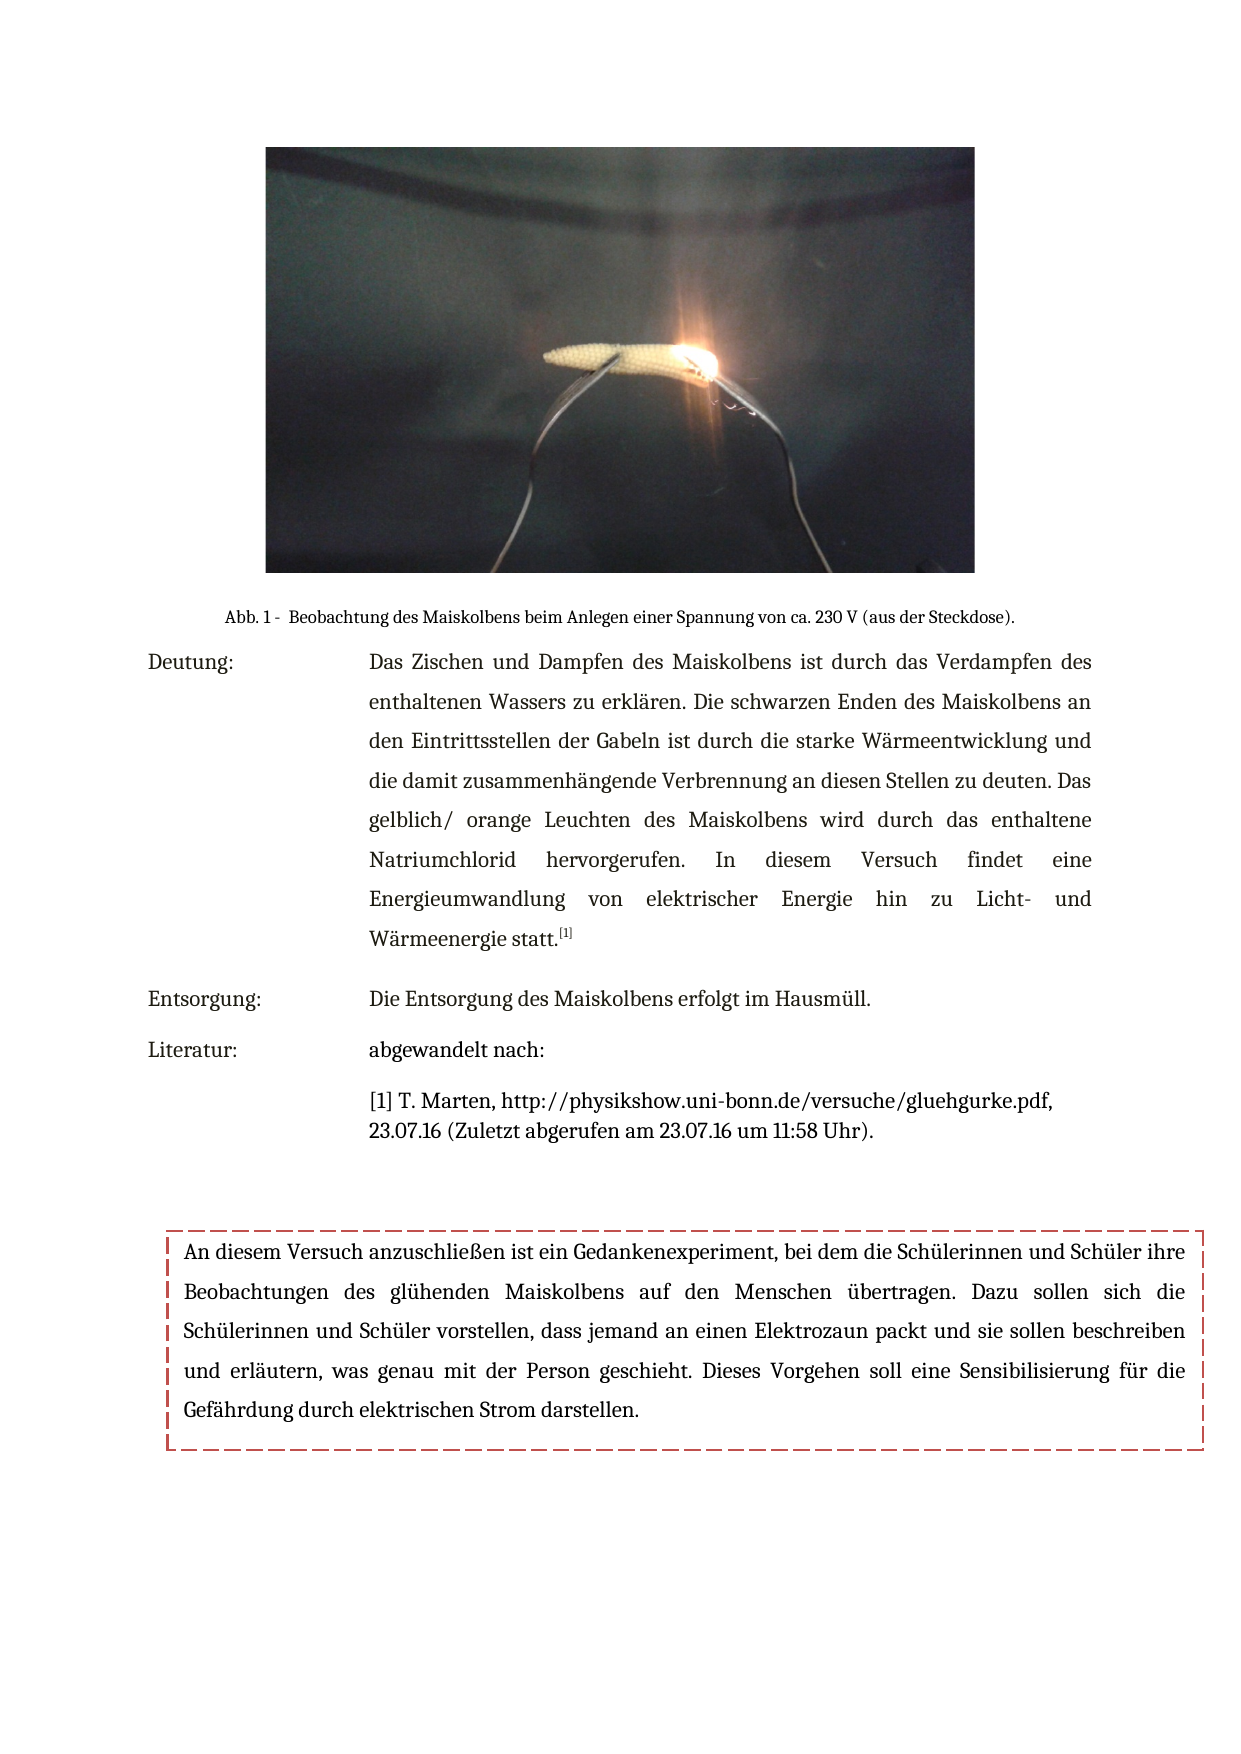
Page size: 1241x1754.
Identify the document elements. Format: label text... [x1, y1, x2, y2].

text Literatur: abgewandelt nach: [148, 1037, 1093, 1063]
picture [265, 147, 975, 573]
text Entsorgung: Die Entsorgung des Maiskolbens erfolgt im Hausmüll. [148, 986, 1093, 1012]
text Deutung: Das Zischen und Dampfen des Maiskolbens ist durch das Verdampfen des enthaltenen Wassers zu erklären. Die schwarzen Enden des Maiskolbens an den Eintrittsstellen der Gabeln ist durch die starke Wärmeentwicklung und die damit zusammenhängende Verbrennung an diesen Stellen zu deuten. Das gelblich/ orange Leuchten des Maiskolbens wird durch das enthaltene Natriumchlorid hervorgerufen. In diesem Versuch findet eine Energieumwandlung von elektrischer Energie hin zu Licht- und Wärmeenergie statt.[1] [148, 649, 1093, 952]
text [1] T. Marten, http://physikshow.uni-bonn.de/versuche/gluehgurke.pdf, 23.07.16 (Zuletzt abgerufen am 23.07.16 um 11:58 Uhr). [148, 1088, 1093, 1144]
